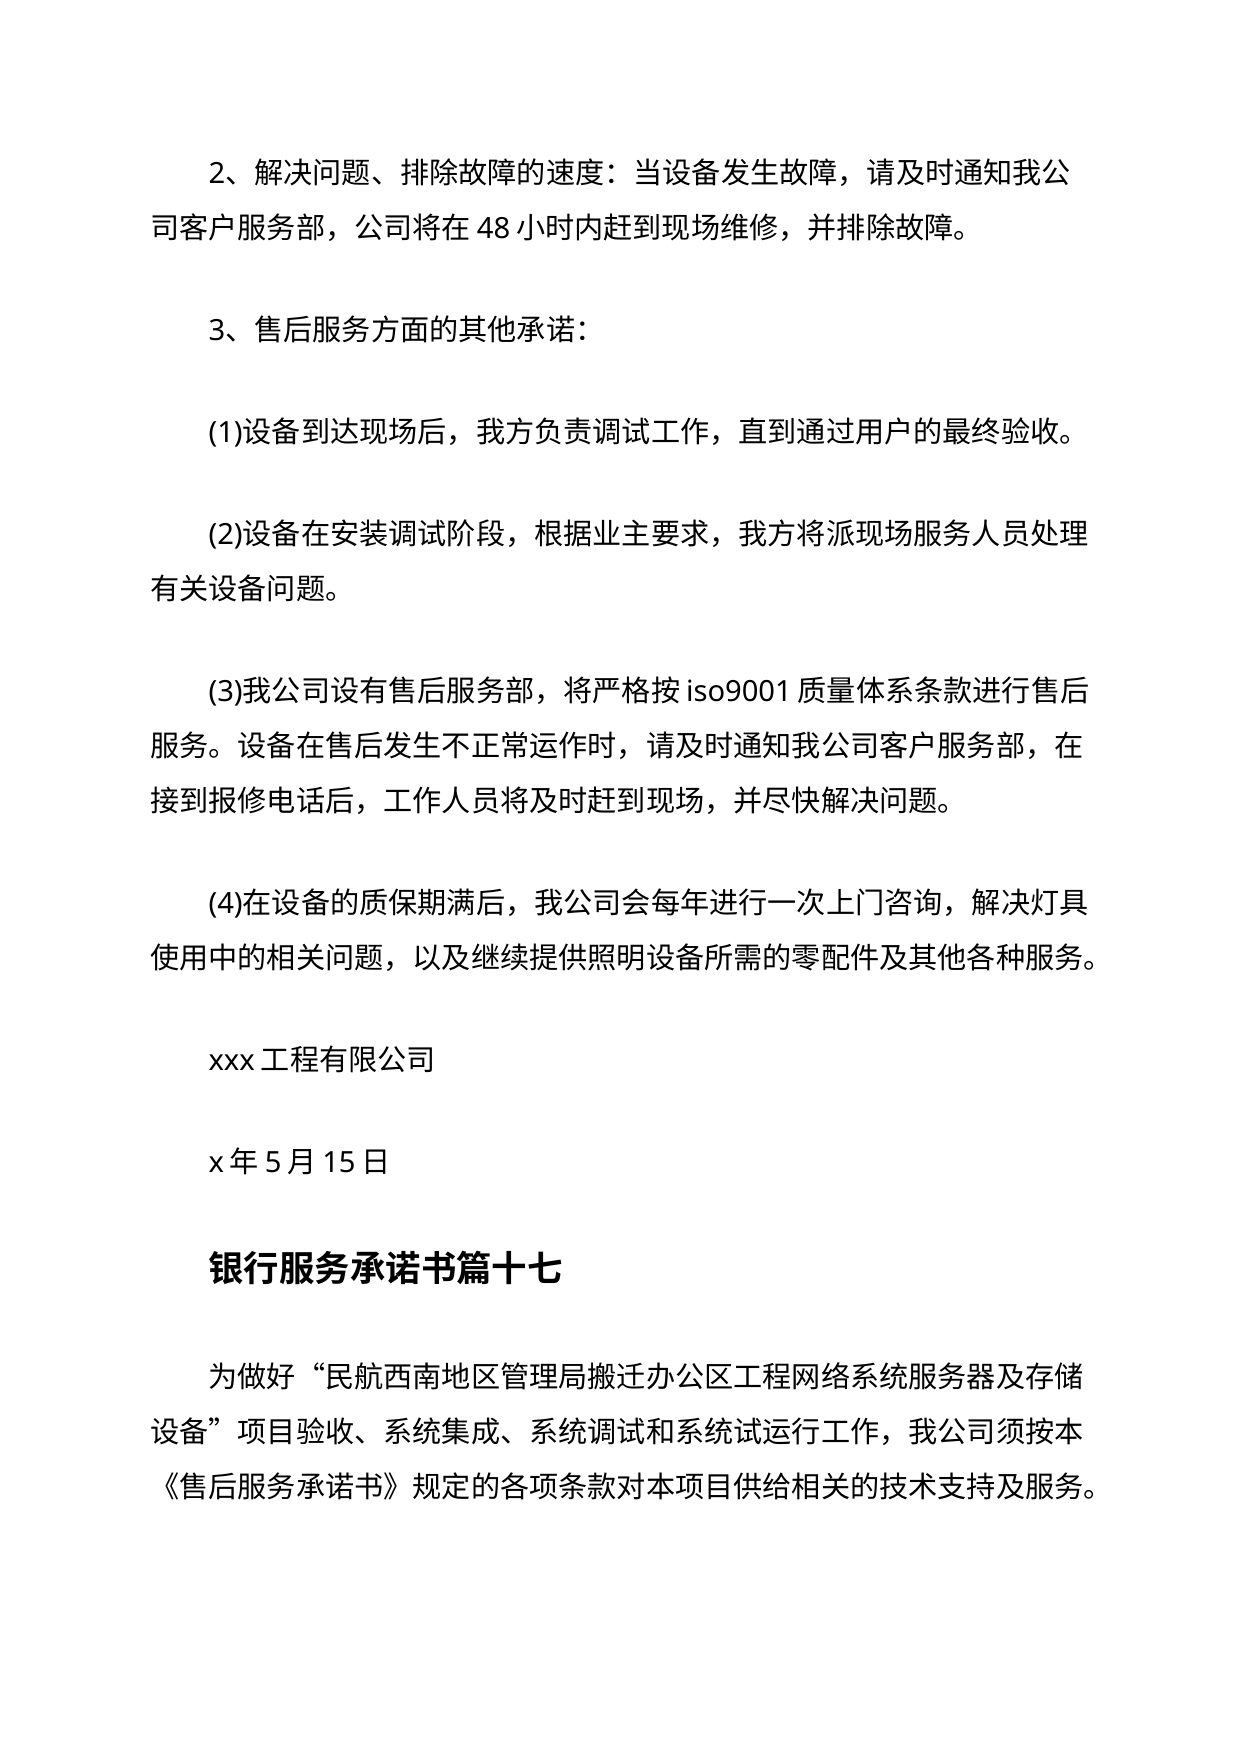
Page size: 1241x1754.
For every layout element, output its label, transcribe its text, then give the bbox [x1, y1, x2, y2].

text 为做好“民航西南地区管理局搬迁办公区工程网络系统服务器及存储设备”项目验收、系统集成、系统调试和系统试运行工作，我公司须按本《售后服务承诺书》规定的各项条款对本项目供给相关的技术支持及服务。 [150, 1353, 1090, 1506]
text (3)我公司设有售后服务部，将严格按iso9001质量体系条款进行售后服务。设备在售后发生不正常运作时，请及时通知我公司客户服务部，在接到报修电话后，工作人员将及时赶到现场，并尽快解决问题。 [150, 668, 1090, 820]
text 2、解决问题、排除故障的速度：当设备发生故障，请及时通知我公司客户服务部，公司将在48小时内赶到现场维修，并排除故障。 [150, 150, 1090, 247]
text (1)设备到达现场后，我方负责调试工作，直到通过用户的最终验收。 [150, 409, 1090, 451]
text xxx工程有限公司 [150, 1036, 1090, 1078]
text 银行服务承诺书篇十七 [150, 1240, 1090, 1291]
text x年5月15日 [150, 1138, 1090, 1181]
text (4)在设备的质保期满后，我公司会每年进行一次上门咨询，解决灯具使用中的相关问题，以及继续提供照明设备所需的零配件及其他各种服务。 [150, 879, 1090, 977]
text 3、售后服务方面的其他承诺： [150, 307, 1090, 349]
text (2)设备在安装调试阶段，根据业主要求，我方将派现场服务人员处理有关设备问题。 [150, 511, 1090, 608]
